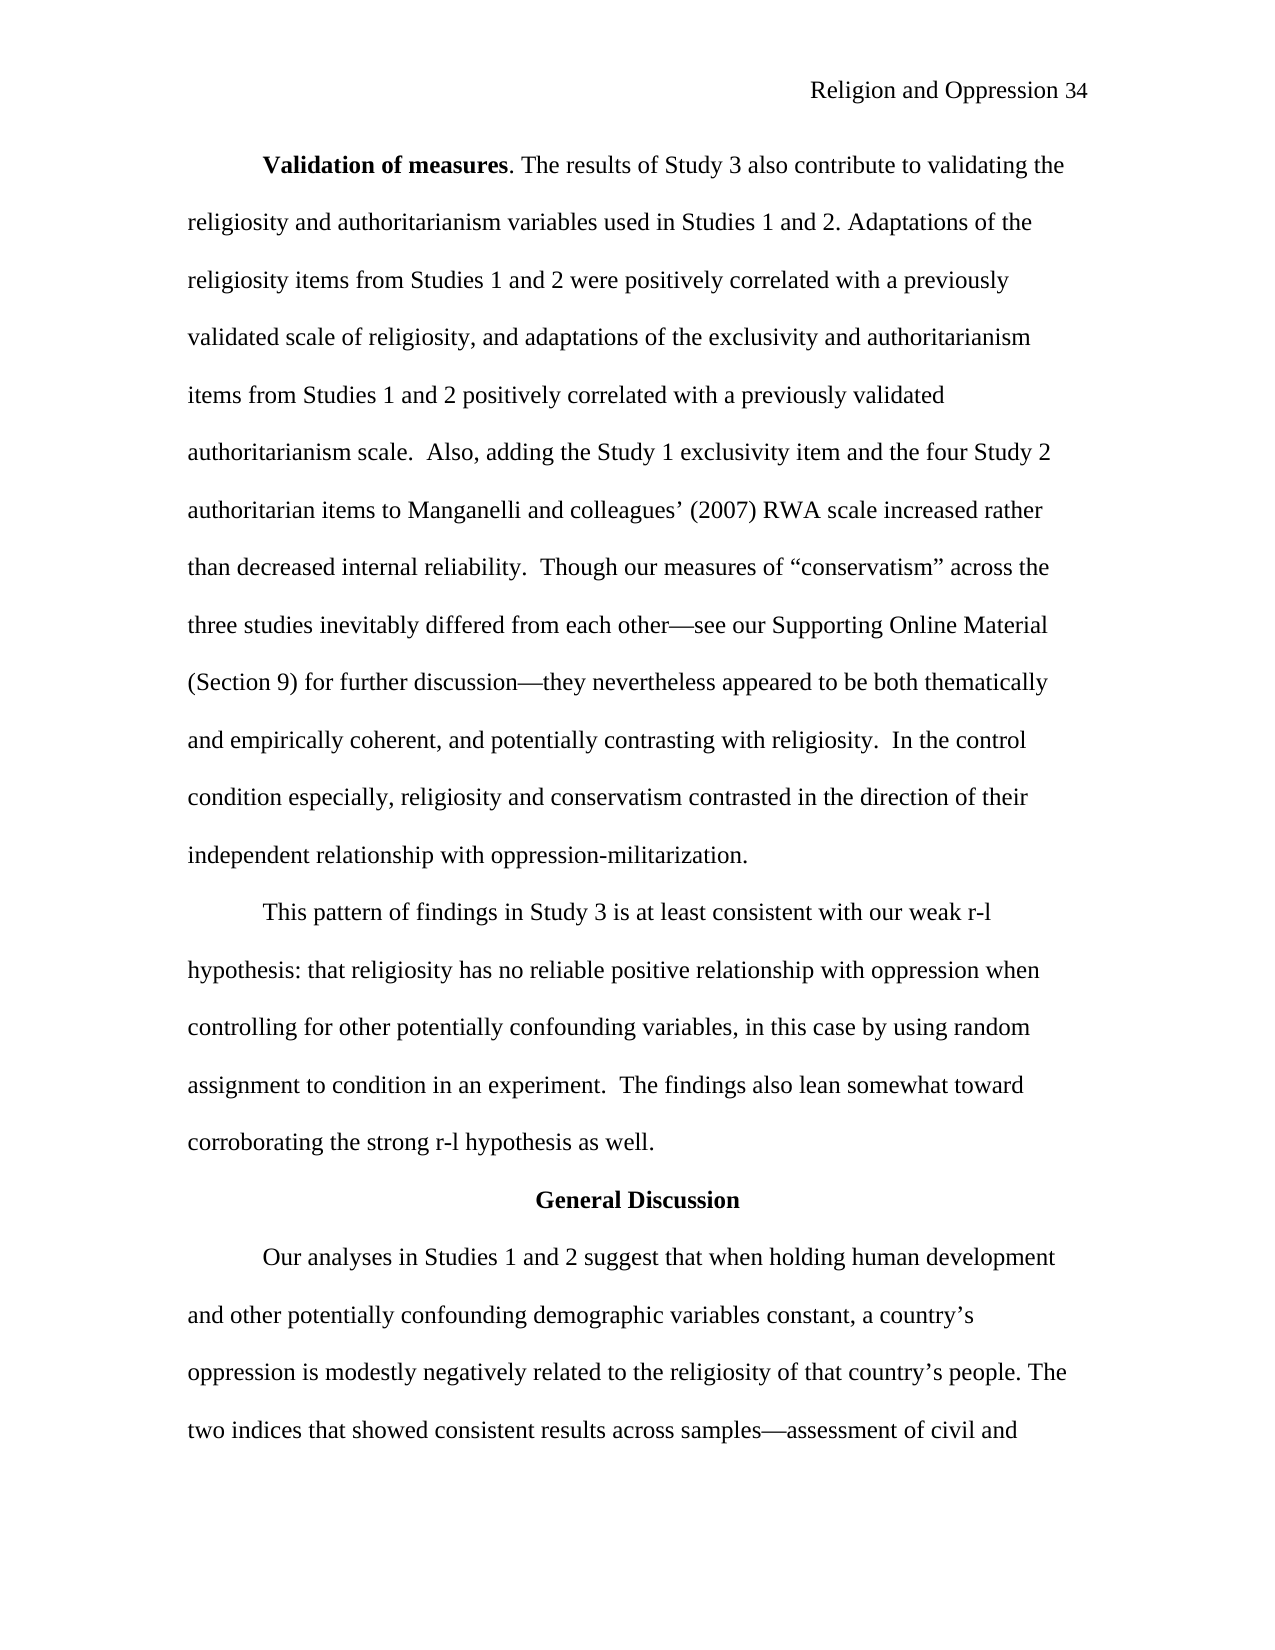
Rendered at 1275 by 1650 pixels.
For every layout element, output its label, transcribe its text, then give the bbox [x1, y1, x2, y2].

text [187, 1242, 1087, 1444]
text Validation of measures. The results of Study 3 also contribute to validating the religiosity and authoritarianism variables used in Studies 1 and 2. Adaptations of the religiosity items from Studies 1 and 2 were positively correlated with a previously validated scale of religiosity, and adaptations of the exclusivity and authoritarianism items from Studies 1 and 2 positively correlated with a previously validated authoritarianism scale. Also, adding the Study 1 exclusivity item and the four Study 2 authoritarian items to Manganelli and colleagues’ (2007) RWA scale increased rather than decreased internal reliability. Though our measures of “conservatism” across the three studies inevitably differed from each other—see our Supporting Online Material (Section 9) for further discussion—they nevertheless appeared to be both thematically and empirically coherent, and potentially contrasting with religiosity. In the control condition especially, religiosity and conservatism contrasted in the direction of their independent relationship with oppression-militarization. [187, 150, 1087, 869]
text This pattern of findings in Study 3 is at least consistent with our weak r-l hypothesis: that religiosity has no reliable positive relationship with oppression when controlling for other potentially confounding variables, in this case by using random assignment to condition in an experiment. The findings also lean somewhat toward corroborating the strong r-l hypothesis as well. [187, 897, 1087, 1156]
text General Discussion [187, 1185, 1087, 1214]
